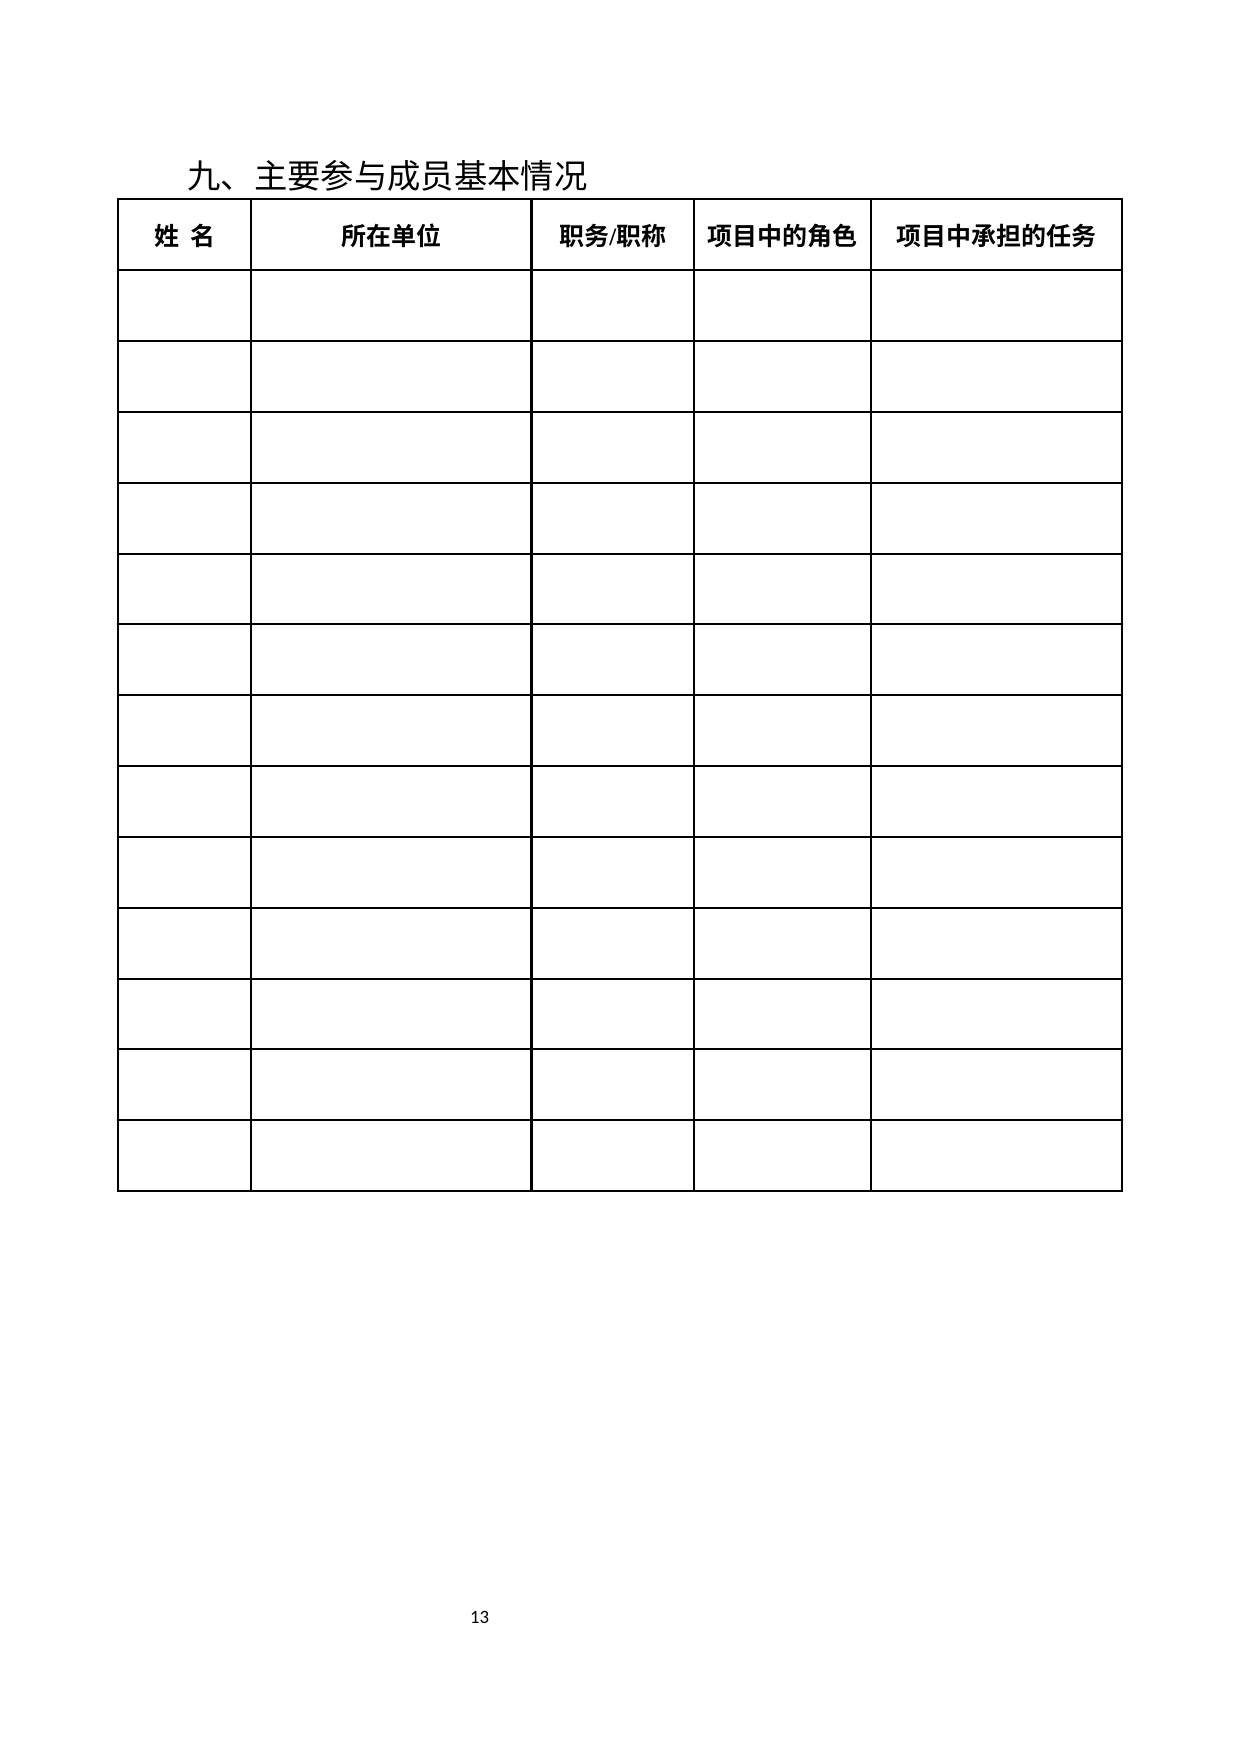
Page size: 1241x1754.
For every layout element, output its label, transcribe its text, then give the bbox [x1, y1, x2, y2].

table_cell [872, 413, 1121, 482]
table_cell [695, 696, 870, 765]
table_cell [119, 342, 250, 411]
table_cell [252, 767, 530, 836]
table_cell [695, 1050, 870, 1119]
table_cell [252, 696, 530, 765]
table_cell [533, 413, 693, 482]
table_cell [533, 555, 693, 623]
table_cell [119, 413, 250, 482]
table_cell [695, 909, 870, 977]
table_cell [695, 838, 870, 907]
table_cell [695, 555, 870, 623]
table_cell [872, 696, 1121, 765]
table_cell [119, 909, 250, 977]
table_cell [252, 555, 530, 623]
table_cell [695, 1121, 870, 1190]
table_cell [533, 1050, 693, 1119]
table_cell [872, 1050, 1121, 1119]
table_cell [252, 413, 530, 482]
table_cell [695, 767, 870, 836]
table_cell [533, 909, 693, 977]
table_header 职务/职称 [533, 200, 693, 269]
table_cell [119, 696, 250, 765]
table_cell [872, 625, 1121, 694]
table_cell [252, 980, 530, 1048]
table_cell [533, 342, 693, 411]
table_cell [119, 271, 250, 340]
table_cell [533, 271, 693, 340]
table_cell [872, 271, 1121, 340]
table_cell [872, 342, 1121, 411]
table_cell [119, 484, 250, 552]
table_header 所在单位 [252, 200, 530, 269]
table_cell [252, 342, 530, 411]
table_cell [872, 909, 1121, 977]
table_cell [533, 625, 693, 694]
table_cell [872, 1121, 1121, 1190]
table_cell [119, 555, 250, 623]
table_cell [252, 484, 530, 552]
table_cell [533, 484, 693, 552]
table_header 项目中承担的任务 [872, 200, 1121, 269]
table_cell [252, 1050, 530, 1119]
table_cell [695, 413, 870, 482]
table_cell [533, 1121, 693, 1190]
table_cell [695, 342, 870, 411]
table_cell [252, 1121, 530, 1190]
table_cell [252, 909, 530, 977]
table_cell [252, 625, 530, 694]
table_header 姓 名 [119, 200, 250, 269]
table_cell [533, 767, 693, 836]
table_cell [252, 271, 530, 340]
text 九、主要参与成员基本情况 [187, 150, 1053, 198]
table_cell [872, 980, 1121, 1048]
table_cell [695, 980, 870, 1048]
table_cell [695, 625, 870, 694]
table_cell [119, 980, 250, 1048]
table_cell [119, 767, 250, 836]
table_cell [695, 271, 870, 340]
table_cell [119, 1050, 250, 1119]
table_cell [533, 696, 693, 765]
table_cell [252, 838, 530, 907]
table_cell [533, 980, 693, 1048]
table_cell [533, 838, 693, 907]
table_cell [119, 625, 250, 694]
table_header 项目中的角色 [695, 200, 870, 269]
table_cell [872, 484, 1121, 552]
table_cell [119, 838, 250, 907]
table_cell [872, 838, 1121, 907]
table_cell [695, 484, 870, 552]
table_cell [872, 555, 1121, 623]
table_cell [119, 1121, 250, 1190]
table_cell [872, 767, 1121, 836]
